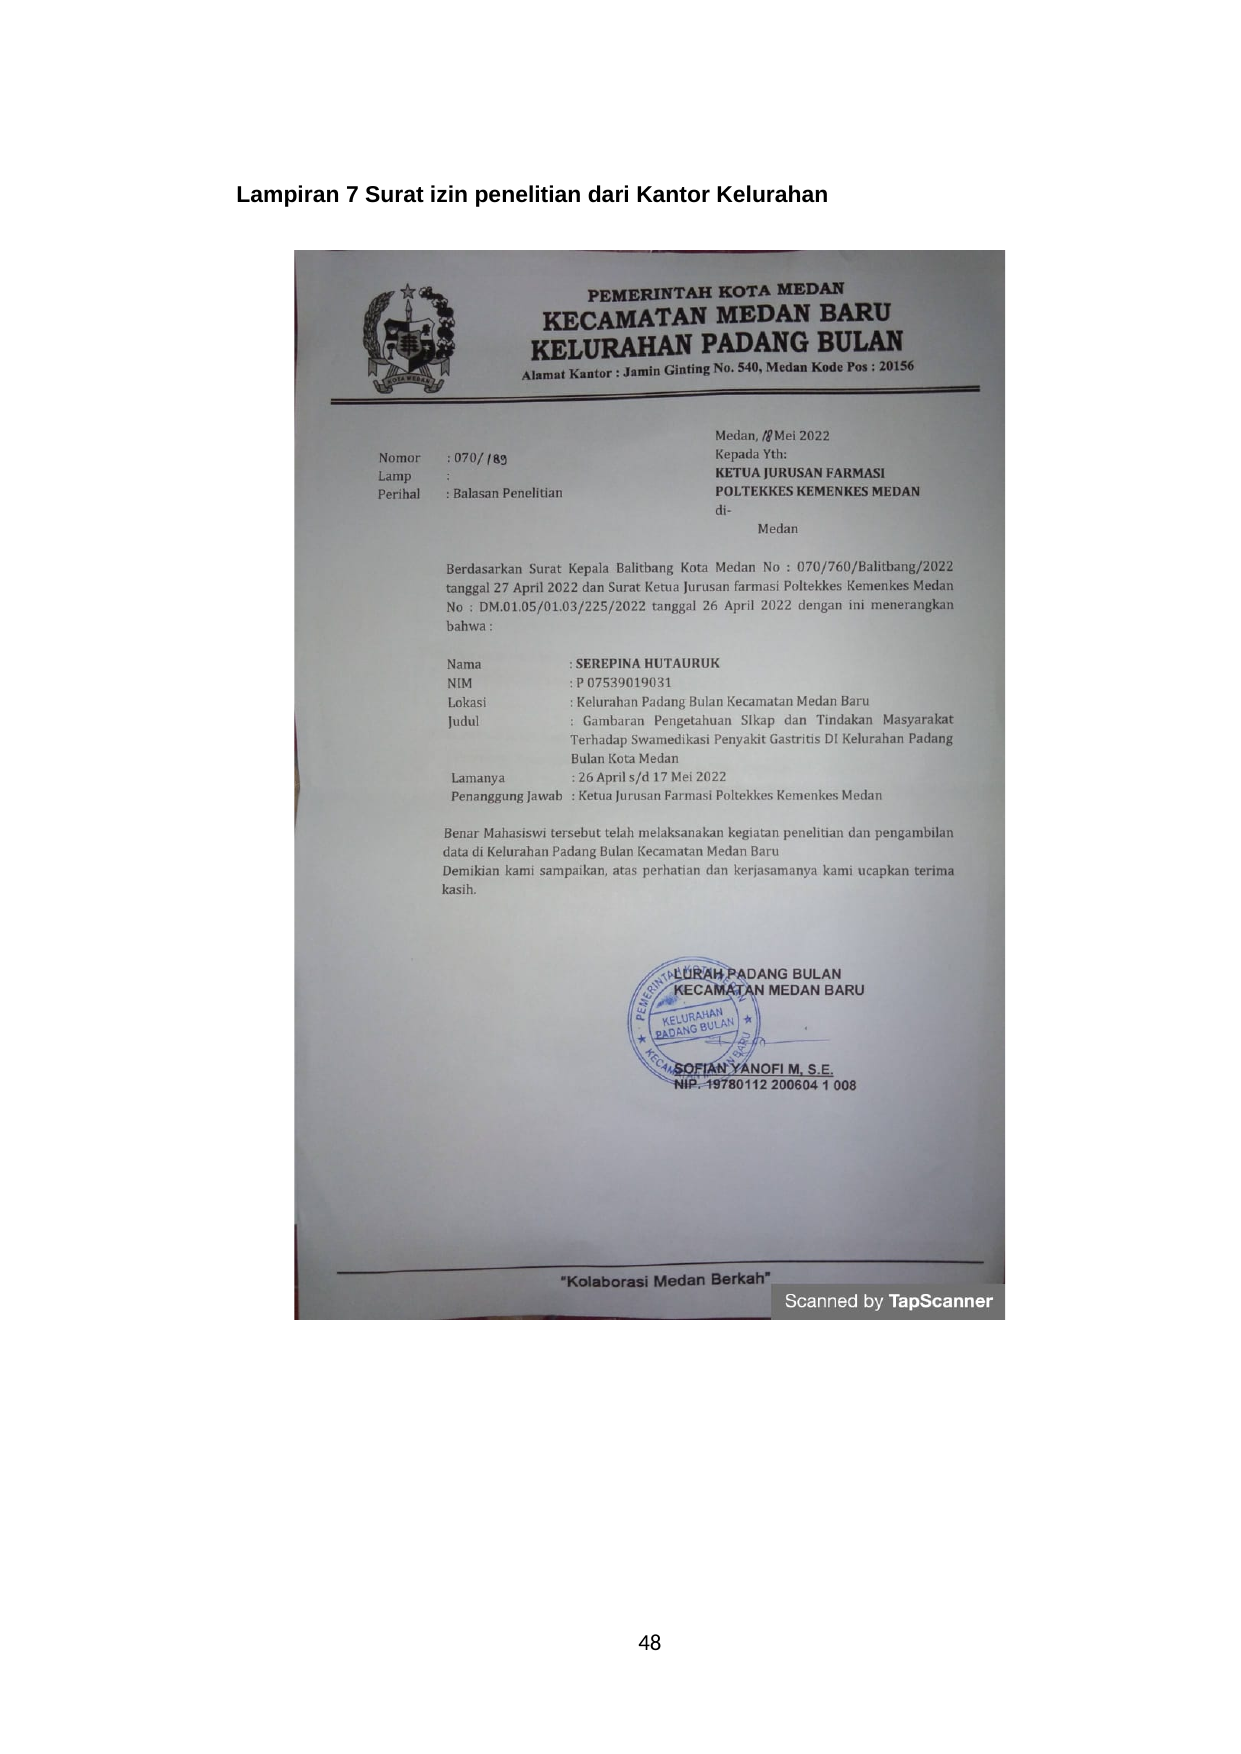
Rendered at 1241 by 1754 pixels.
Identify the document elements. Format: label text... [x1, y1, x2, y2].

subtitle Lampiran 7 Surat izin penelitian dari Kantor Kelurahan [236, 181, 1063, 207]
picture [294, 250, 1006, 1320]
